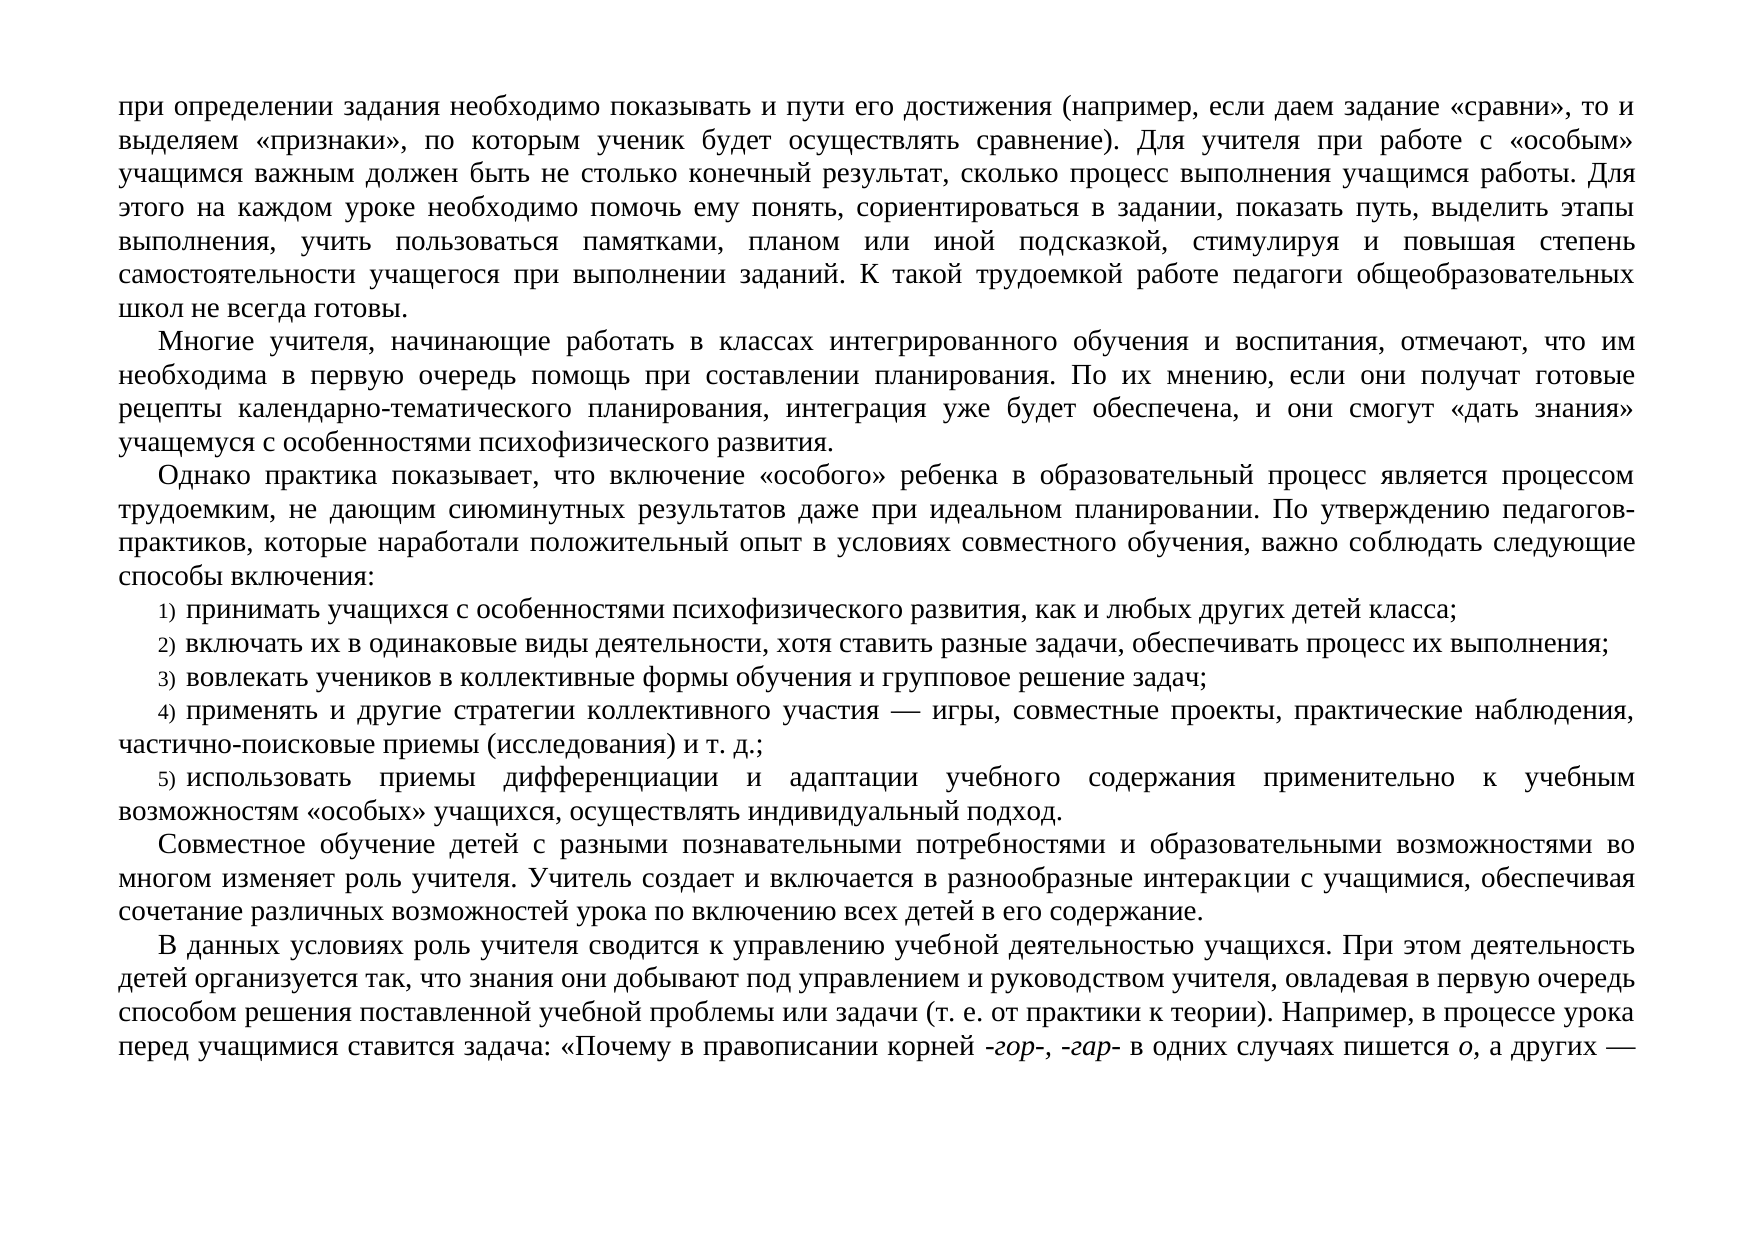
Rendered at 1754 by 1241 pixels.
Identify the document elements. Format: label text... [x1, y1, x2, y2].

text Однако практика показывает, что включение «особого» ребенка в образовательный процесс является процессом трудоемким, не дающим сиюминутных результатов даже при идеальном планировании. По утверждению педагогов-практиков, которые наработали положительный опыт в условиях совместного обучения, важно соблюдать следующие способы включения: [118, 457, 1636, 592]
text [118, 927, 1636, 1061]
list использовать приемы дифференциации и адаптации учебного содержания применительно к учебным возможностям «особых» учащихся, осуществлять индивидуальный подход. [118, 759, 1636, 826]
text Совместное обучение детей с разными познавательными потребностями и образовательными возможностями во многом изменяет роль учителя. Учитель создает и включается в разнообразные интеракции с учащимися, обеспечивая сочетание различных возможностей урока по включению всех детей в его содержание. [118, 826, 1636, 927]
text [118, 88, 1636, 323]
list вовлекать учеников в коллективные формы обучения и групповое решение задач; [118, 659, 1636, 692]
list включать их в одинаковые виды деятельности, хотя ставить разные задачи, обеспечивать процесс их выполнения; [118, 625, 1636, 659]
text Многие учителя, начинающие работать в классах интегрированного обучения и воспитания, отмечают, что им необходима в первую очередь помощь при составлении планирования. По их мнению, если они получат готовые рецепты календарно-тематического планирования, интеграция уже будет обеспечена, и они смогут «дать знания» учащемуся с особенностями психофизического развития. [118, 323, 1636, 457]
list принимать учащихся с особенностями психофизического развития, как и любых других детей класса; [118, 592, 1636, 625]
list применять и другие стратегии коллективного участия — игры, совместные проекты, практические наблюдения, частично-поисковые приемы (исследования) и т. д.; [118, 692, 1636, 759]
